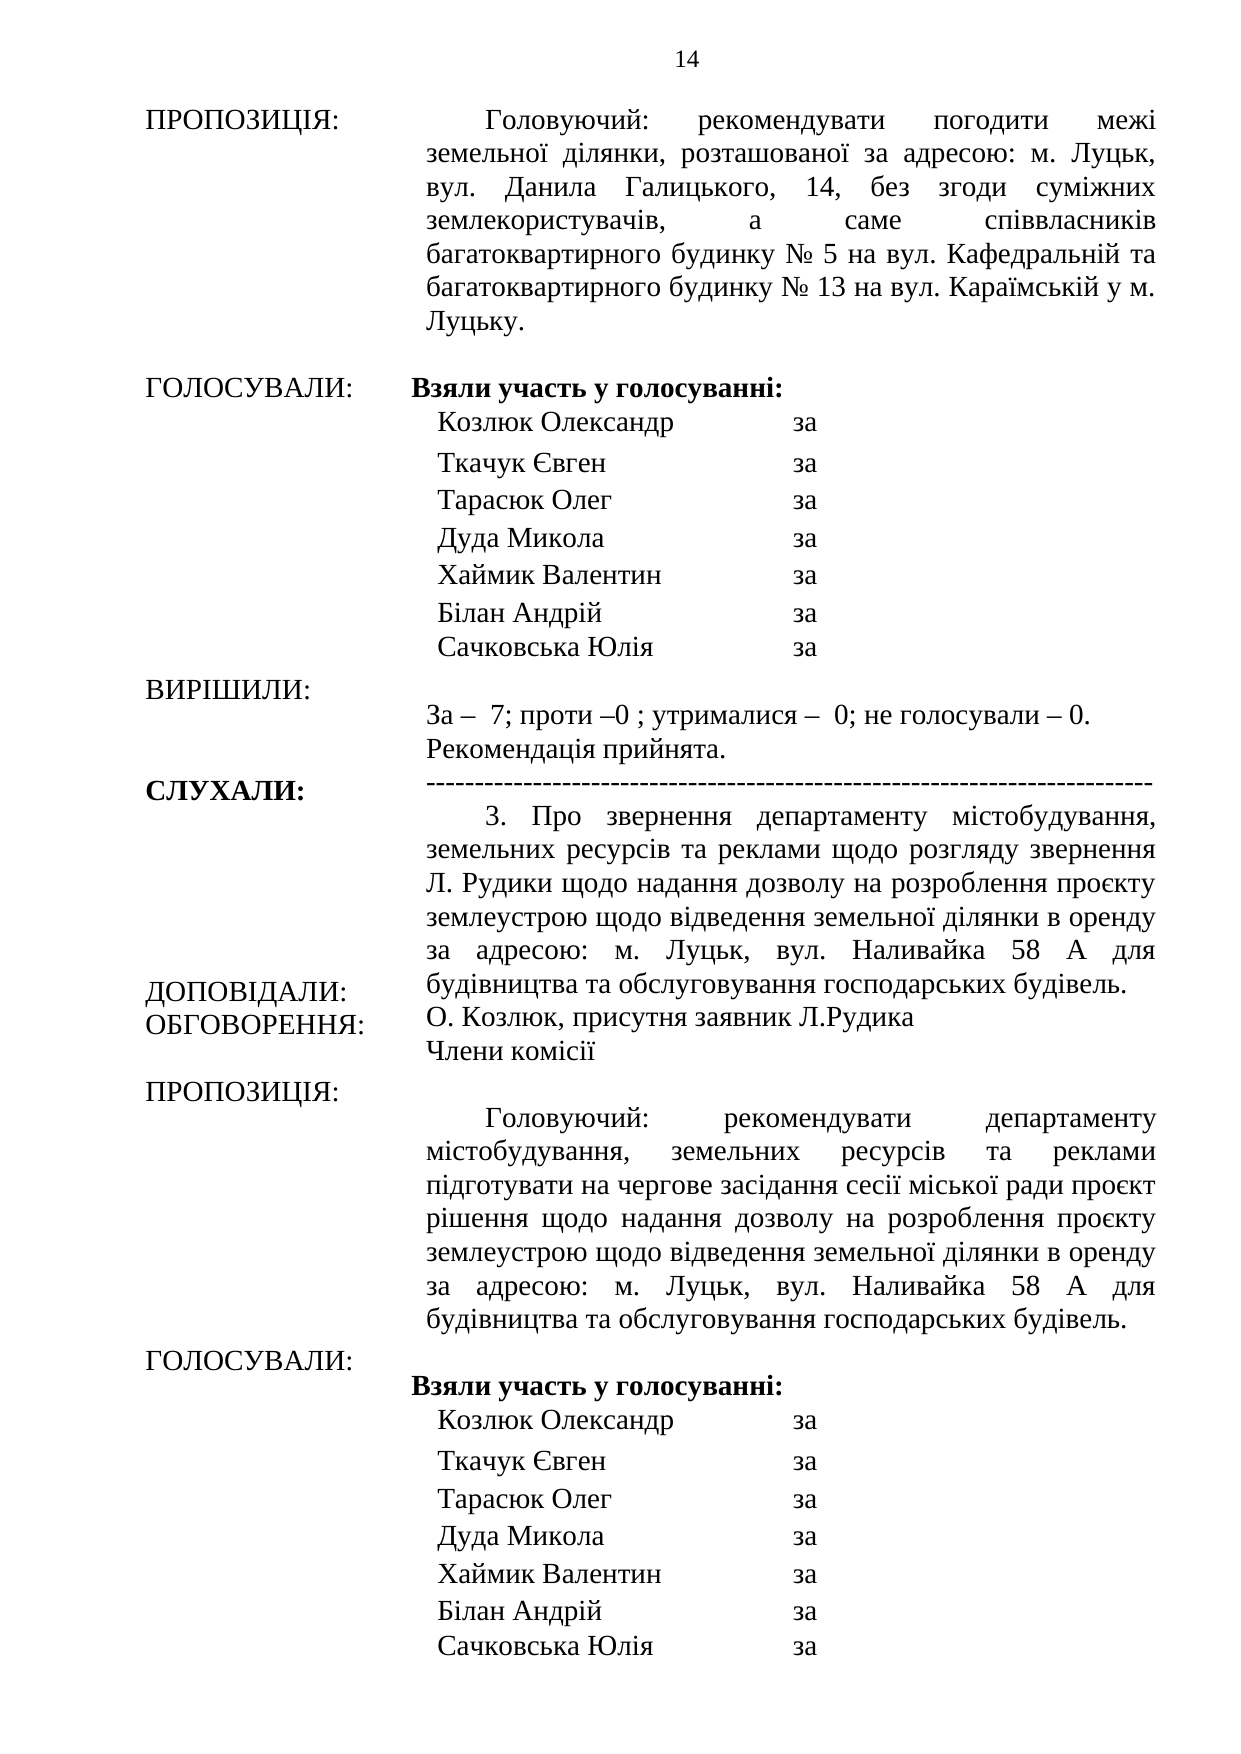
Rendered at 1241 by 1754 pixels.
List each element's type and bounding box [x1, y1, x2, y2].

table_cell [415, 102, 1168, 1712]
table_cell [134, 102, 414, 1712]
